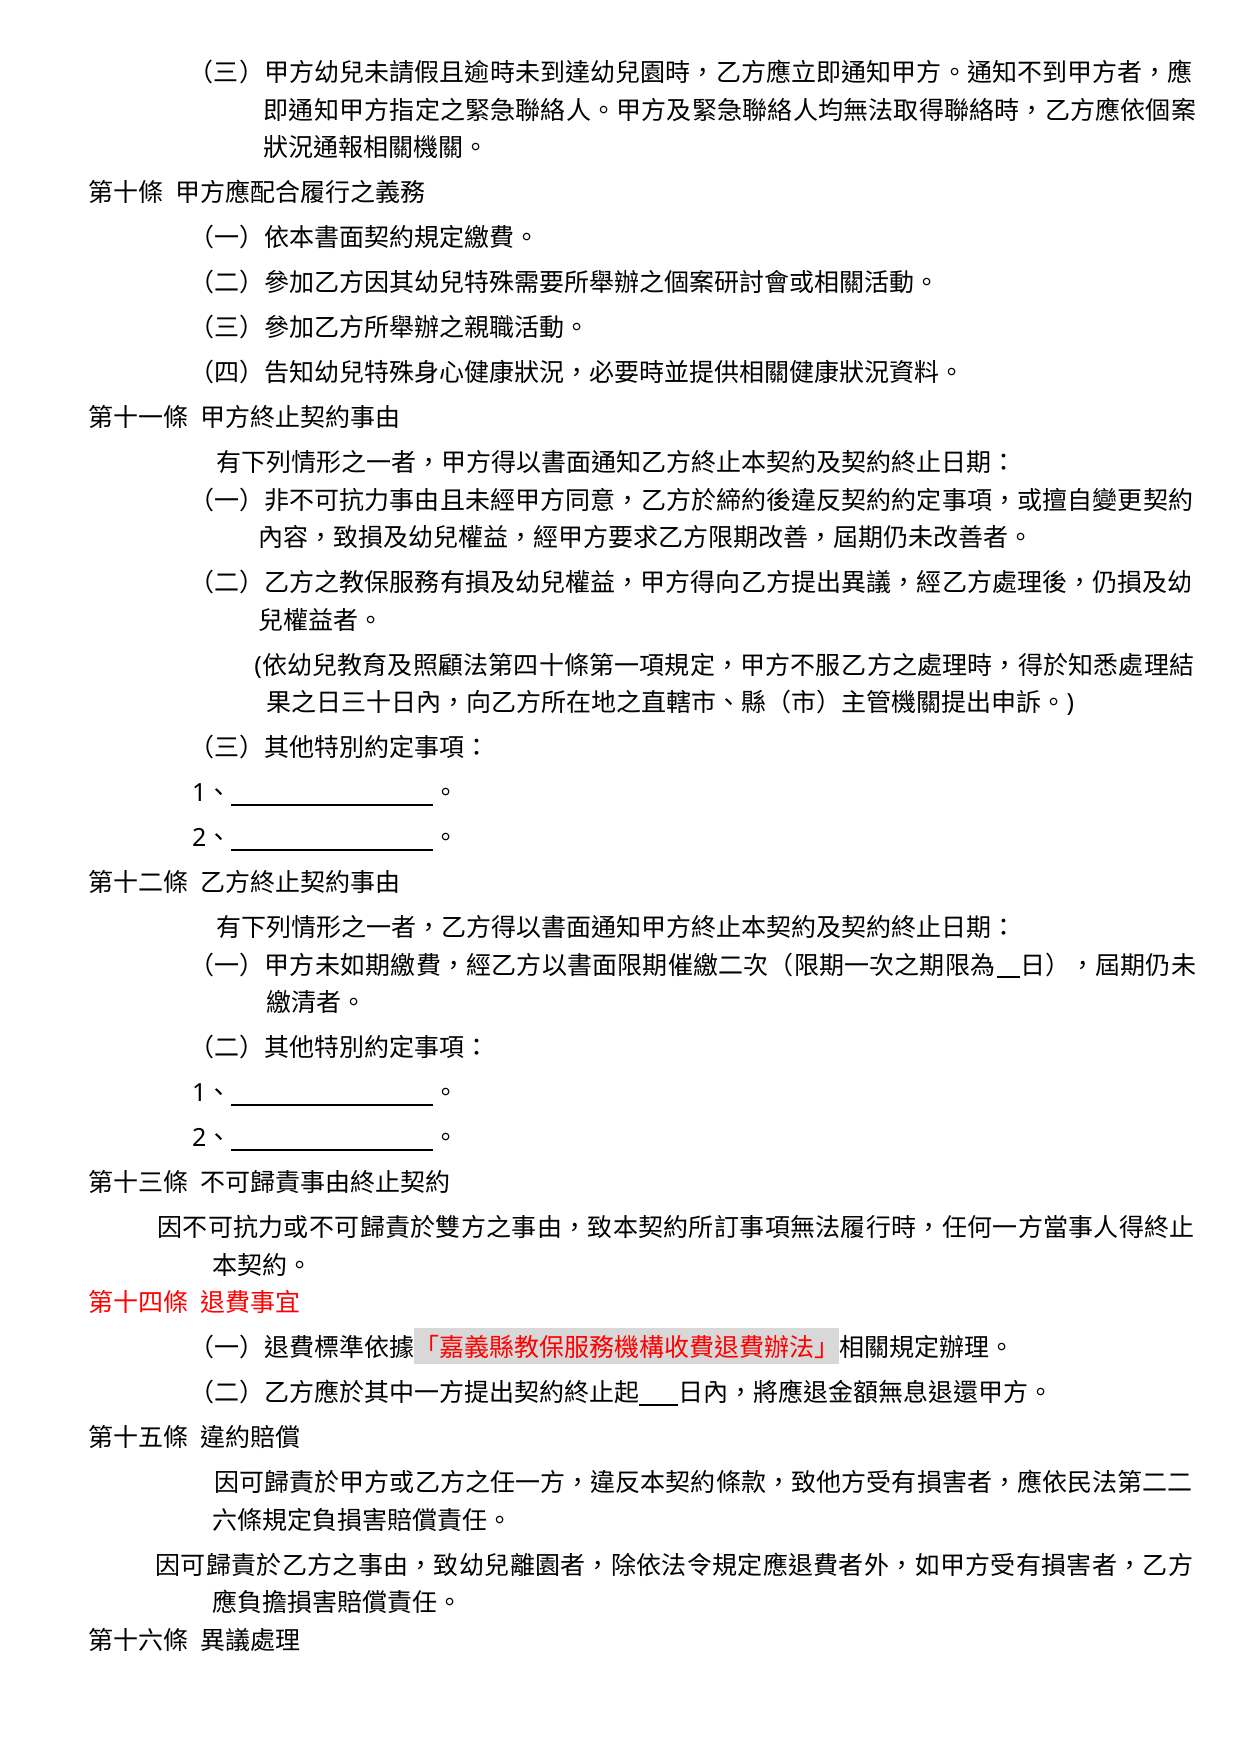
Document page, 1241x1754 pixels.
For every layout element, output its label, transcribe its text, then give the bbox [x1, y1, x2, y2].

list （三）甲方幼兒未請假且逾時未到達幼兒園時，乙方應立即通知甲方。通知不到甲方者，應即通知甲方指定之緊急聯絡人。甲方及緊急聯絡人均無法取得聯絡時，乙方應依個案狀況通報相關機關。 [189, 52, 1196, 164]
text 1、 。 [192, 1072, 1196, 1109]
text (依幼兒教育及照顧法第四十條第一項規定，甲方不服乙方之處理時，得於知悉處理結果之日三十日內，向乙方所在地之直轄市、縣（市）主管機關提出申訴。) [254, 644, 1196, 719]
text 因可歸責於甲方或乙方之任一方，違反本契約條款，致他方受有損害者，應依民法第二二六條規定負損害賠償責任。 [212, 1462, 1196, 1537]
list （二）乙方之教保服務有損及幼兒權益，甲方得向乙方提出異議，經乙方處理後，仍損及幼兒權益者。 [189, 562, 1196, 637]
list （一）依本書面契約規定繳費。 [189, 217, 1196, 254]
list （二）參加乙方因其幼兒特殊需要所舉辦之個案研討會或相關活動。 [189, 262, 1196, 299]
text 有下列情形之一者，乙方得以書面通知甲方終止本契約及契約終止日期： [192, 907, 1196, 944]
list （一）非不可抗力事由且未經甲方同意，乙方於締約後違反契約約定事項，或擅自變更契約內容，致損及幼兒權益，經甲方要求乙方限期改善，屆期仍未改善者。 [189, 479, 1196, 554]
text 第十四條 退費事宜 [89, 1282, 1196, 1319]
text 因不可抗力或不可歸責於雙方之事由，致本契約所訂事項無法履行時，任何一方當事人得終止本契約。 [89, 1207, 1196, 1282]
list （二）乙方應於其中一方提出契約終止起 日內，將應退金額無息退還甲方。 [189, 1372, 1196, 1409]
text 2、 。 [192, 817, 1196, 854]
list （一）甲方未如期繳費，經乙方以書面限期催繳二次（限期一次之期限為 日），屆期仍未繳清者。 [189, 944, 1196, 1019]
text 第十五條 違約賠償 [89, 1417, 1196, 1454]
list （四）告知幼兒特殊身心健康狀況，必要時並提供相關健康狀況資料。 [189, 352, 1196, 389]
text 有下列情形之一者，甲方得以書面通知乙方終止本契約及契約終止日期： [192, 442, 1196, 479]
text 第十三條 不可歸責事由終止契約 [89, 1162, 1196, 1199]
text 2、 。 [192, 1117, 1196, 1154]
text 第十二條 乙方終止契約事由 [89, 862, 1196, 899]
text 第十條 甲方應配合履行之義務 [89, 172, 1196, 209]
list （一）退費標準依據「嘉義縣教保服務機構收費退費辦法」相關規定辦理。 [189, 1327, 1196, 1364]
list （三）參加乙方所舉辦之親職活動。 [189, 307, 1196, 344]
text 第十一條 甲方終止契約事由 [89, 397, 1196, 434]
text 1、 。 [192, 772, 1196, 809]
list （二）其他特別約定事項： [189, 1027, 1196, 1064]
text 因可歸責於乙方之事由，致幼兒離園者，除依法令規定應退費者外，如甲方受有損害者，乙方應負擔損害賠償責任。 [89, 1544, 1196, 1619]
list （三）其他特別約定事項： [189, 727, 1196, 764]
text 第十六條 異議處理 [89, 1619, 1196, 1657]
